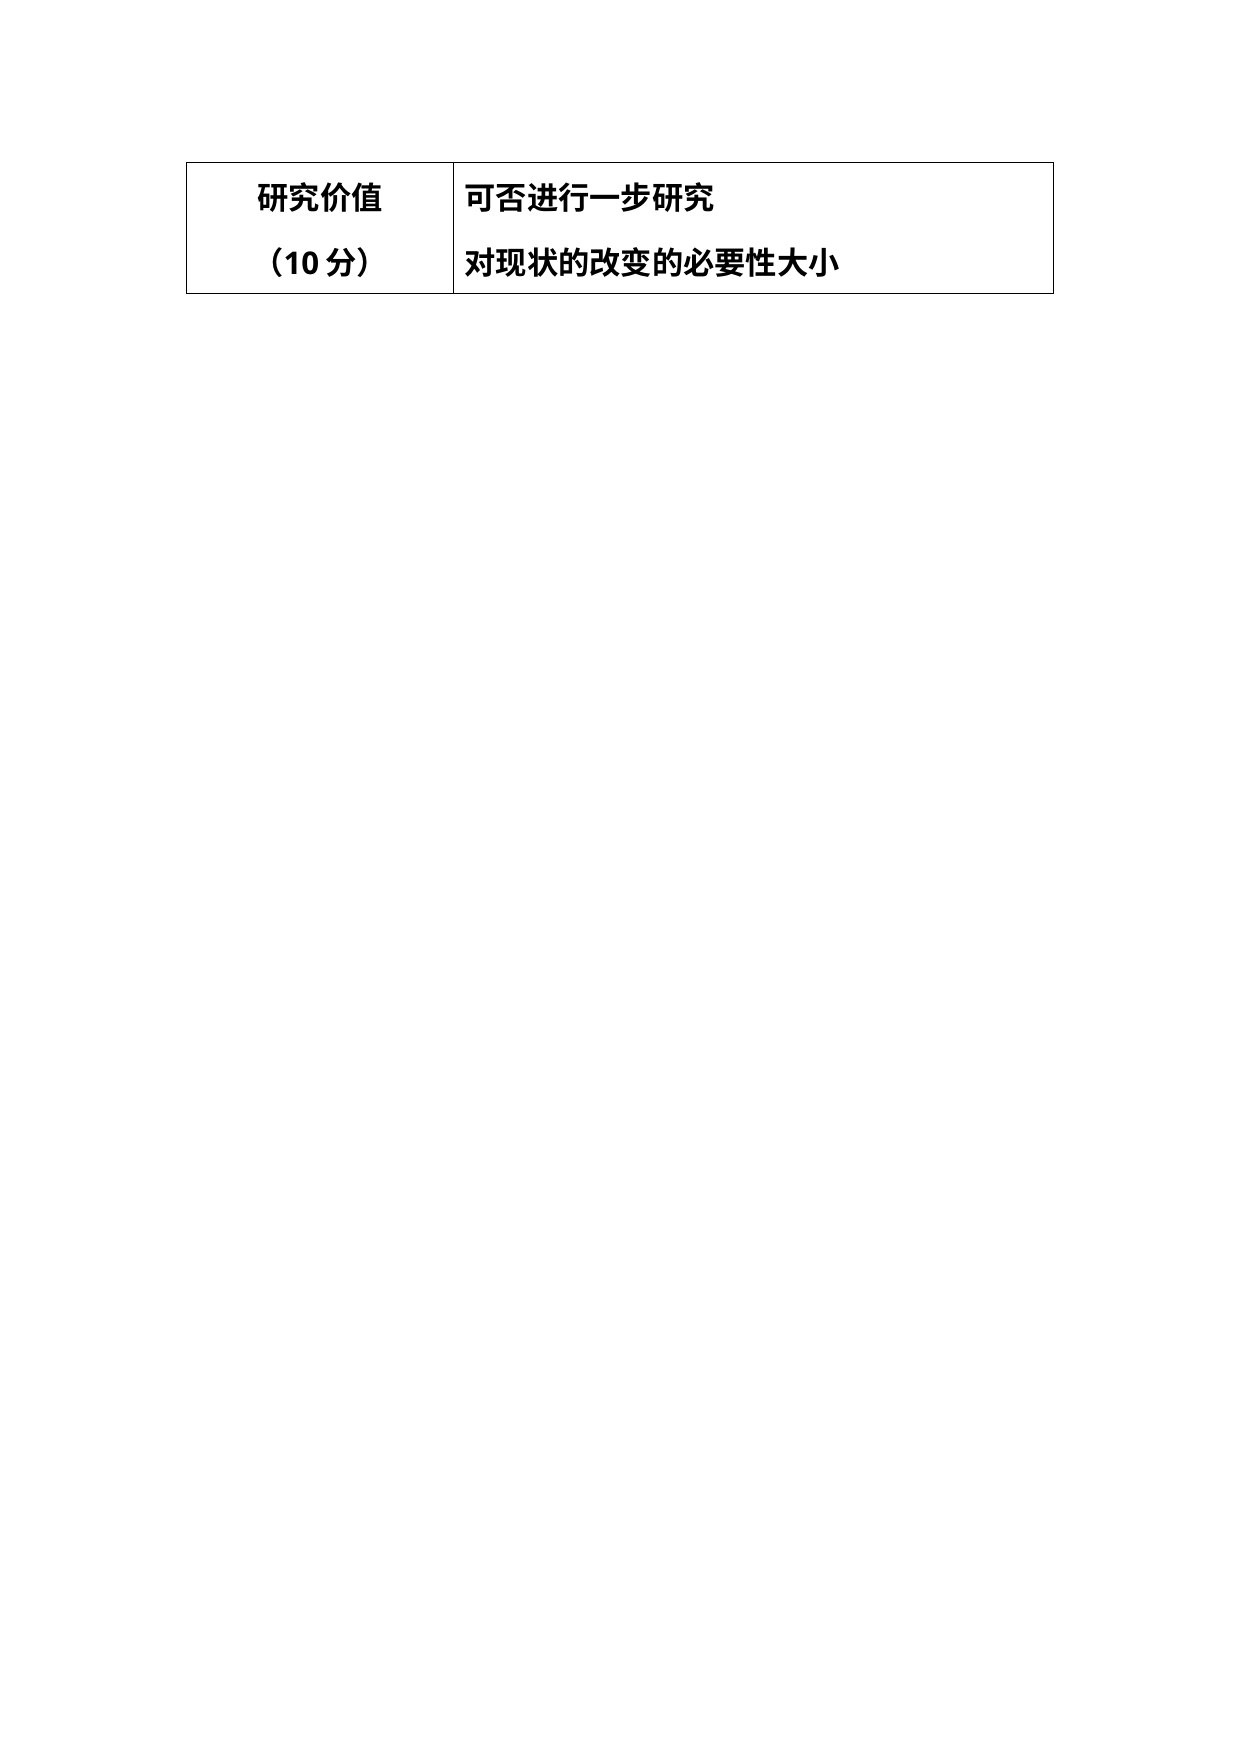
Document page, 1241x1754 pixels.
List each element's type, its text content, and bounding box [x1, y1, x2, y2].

table_cell 可否进行一步研究 对现状的改变的必要性大小 [454, 163, 1053, 293]
table_cell 研究价值 （10分） [187, 163, 453, 293]
